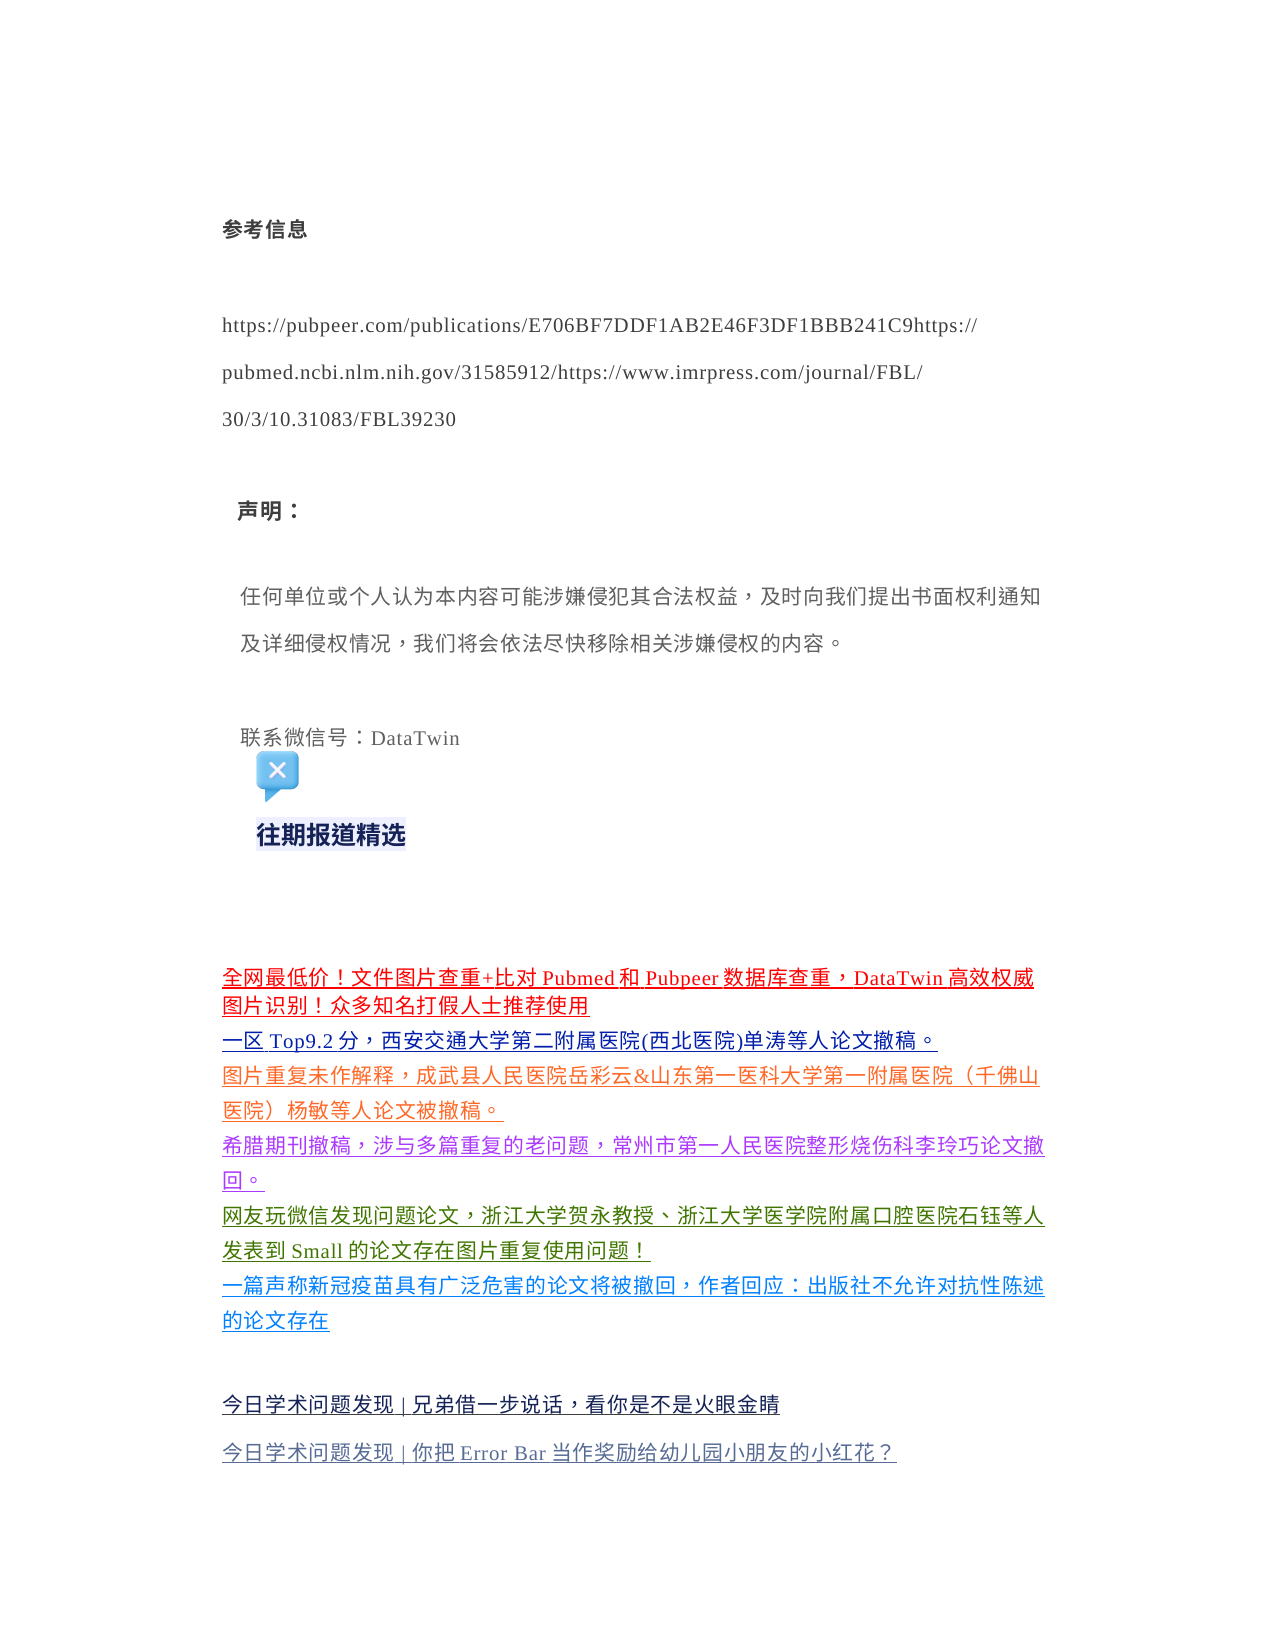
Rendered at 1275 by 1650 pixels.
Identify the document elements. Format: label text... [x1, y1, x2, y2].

text 声明： [237, 496, 1053, 526]
picture [256, 751, 299, 802]
text 任何单位或个人认为本内容可能涉嫌侵犯其合法权益，及时向我们提出书面权利通知及详细侵权情况，我们将会依法尽快移除相关涉嫌侵权的内容。 [238, 564, 1052, 657]
text 往期报道精选 [256, 801, 1041, 851]
text 网友玩微信发现问题论文，浙江大学贺永教授、浙江大学医学院附属口腔医院石钰等人发表到Small的论文存在图片重复使用问题！ [222, 1195, 1053, 1265]
text 联系微信号：DataTwin [238, 704, 1052, 751]
text 一篇声称新冠疫苗具有广泛危害的论文将被撤回，作者回应：出版社不允许对抗性陈述的论文存在 [222, 1265, 1053, 1335]
subtitle 今日学术问题发现 | 兄弟借一步说话，看你是不是火眼金睛 [222, 1370, 1053, 1418]
text 图片重复未作解释，成武县人民医院岳彩云&山东第一医科大学第一附属医院（千佛山医院）杨敏等人论文被撤稿。 [222, 1055, 1053, 1125]
subtitle 今日学术问题发现 | 你把Error Bar当作奖励给幼儿园小朋友的小红花？ [222, 1418, 1053, 1466]
text 参考信息 https://pubpeer.com/publications/E706BF7DDF1AB2E46F3DF1BBB241C9https://pubmed.ncbi.nlm.nih.gov/31585912/https://www.imrpress.com/journal/FBL/30/3/10.31083/FBL39230 [222, 197, 1053, 431]
text 希腊期刊撤稿，涉与多篇重复的老问题，常州市第一人民医院整形烧伤科李玲巧论文撤回。 [222, 1125, 1053, 1195]
text 全网最低价！文件图片查重+比对Pubmed和Pubpeer数据库查重，DataTwin高效权威图片识别！众多知名打假人士推荐使用 [222, 963, 1053, 1020]
text 一区Top9.2分，西安交通大学第二附属医院(西北医院)单涛等人论文撤稿。 [222, 1020, 1053, 1055]
